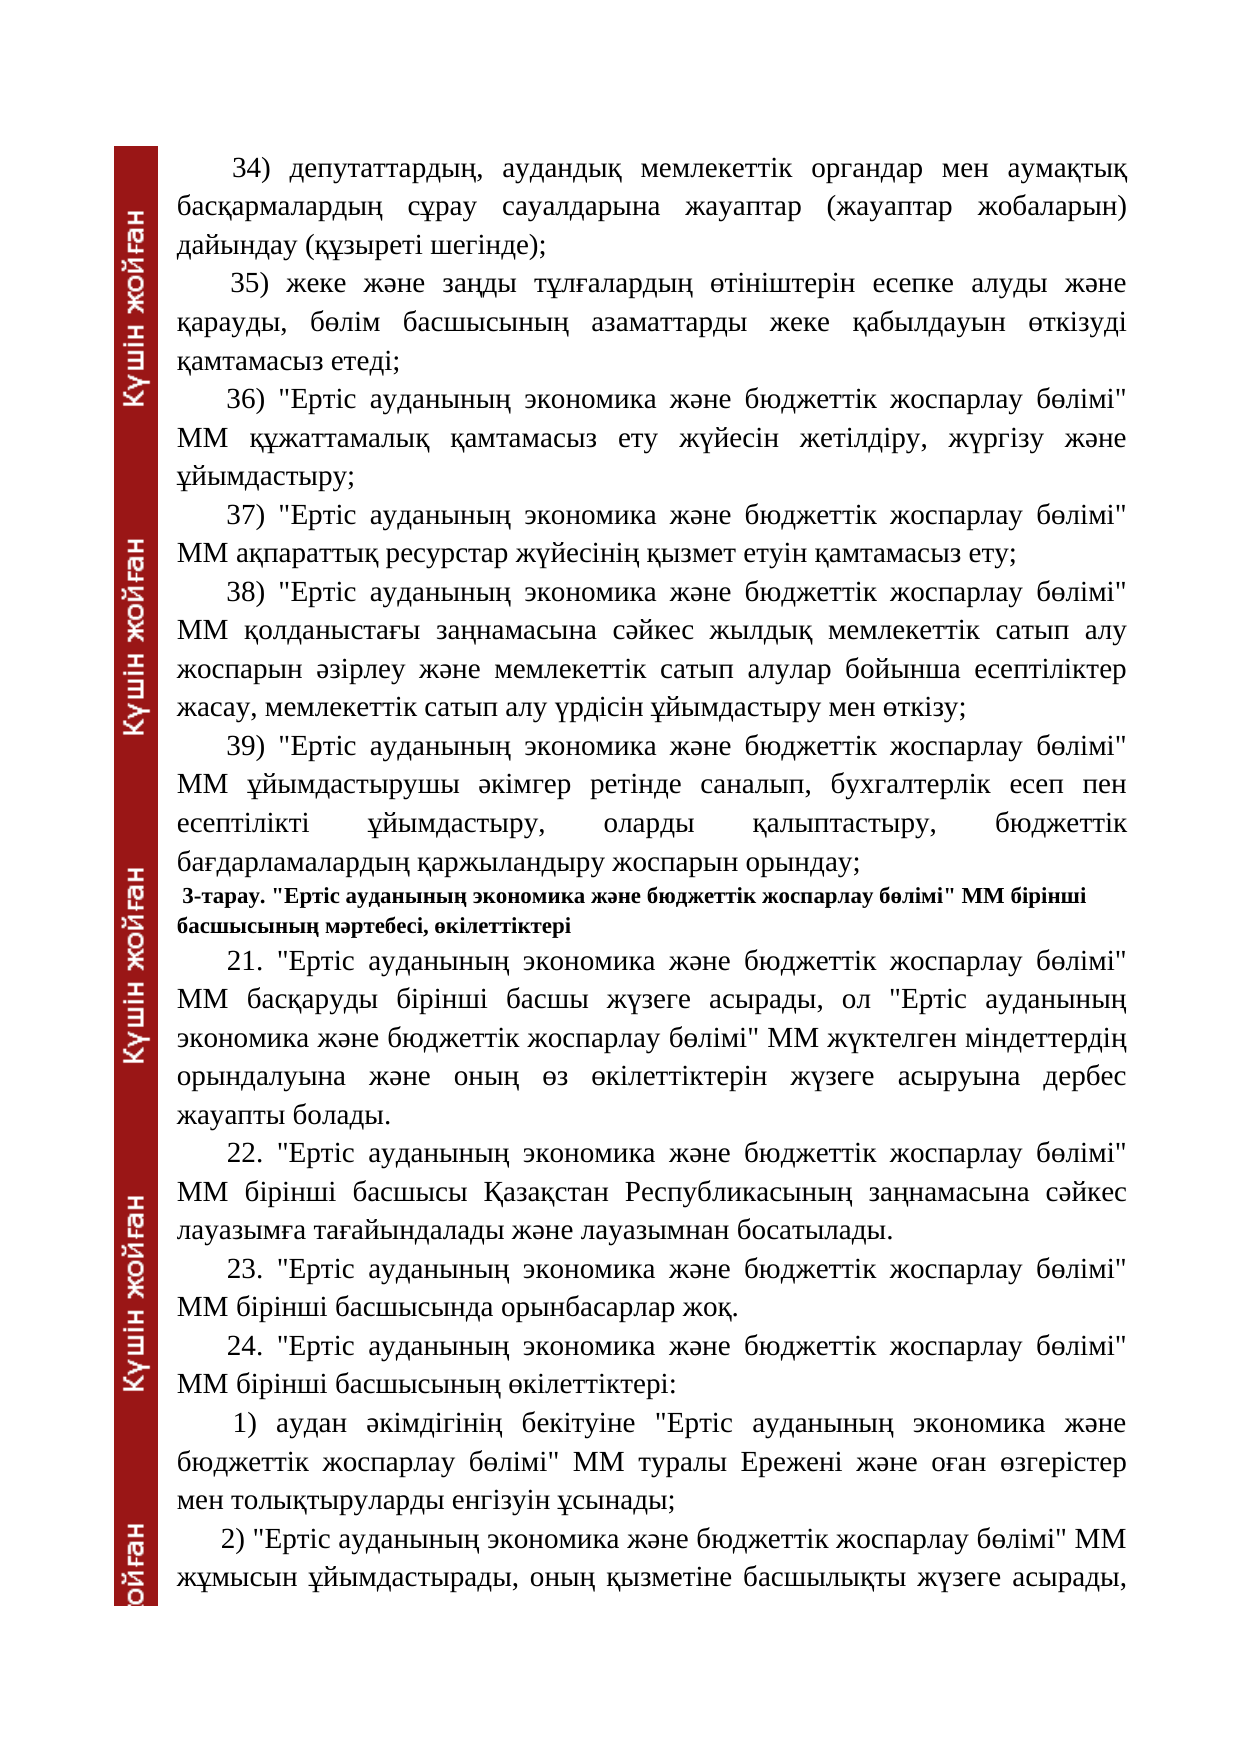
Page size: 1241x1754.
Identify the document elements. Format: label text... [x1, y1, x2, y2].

text 3-тарау. "Ертіс ауданының экономика және бюджеттік жоспарлау бөлімі" ММ бірінші басшысының мәртебесі, өкілеттіктері [112, 882, 1128, 939]
text 37) "Ертіс ауданының экономика және бюджеттік жоспарлау бөлімі" ММ ақпараттық ресурстар жүйесінің қызмет етуін қамтамасыз ету; [112, 497, 1128, 569]
picture [114, 723, 158, 728]
text 23. "Ертіс ауданының экономика және бюджеттік жоспарлау бөлімі" ММ бірінші басшысында орынбасарлар жоқ. [112, 1251, 1128, 1323]
text 21. "Ертіс ауданының экономика және бюджеттік жоспарлау бөлімі" ММ басқаруды бірінші басшы жүзеге асырады, ол "Ертіс ауданының экономика және бюджеттік жоспарлау бөлімі" ММ жүктелген мiндеттердiң орындалуына және оның өз өкілеттіктерін жүзеге асыруына дербес жауапты болады. [112, 943, 1128, 1130]
picture [114, 877, 158, 882]
picture [114, 146, 158, 150]
picture [114, 492, 158, 497]
picture [114, 1246, 158, 1251]
picture [114, 569, 158, 574]
picture [114, 939, 158, 943]
text 1) аудан әкімдігінің бекітуіне "Ертіс ауданының экономика және бюджеттік жоспарлау бөлімі" ММ туралы Ережені және оған өзгерістер мен толықтыруларды енгізуін ұсынады; [112, 1405, 1128, 1516]
text 22. "Ертіс ауданының экономика және бюджеттік жоспарлау бөлімі" ММ бірінші басшысы Қазақстан Республикасының заңнамасына сәйкес лауазымға тағайындалады және лауазымнан босатылады. [112, 1135, 1128, 1246]
picture [114, 1593, 158, 1606]
picture [114, 1516, 158, 1521]
text 24. "Ертіс ауданының экономика және бюджеттік жоспарлау бөлімі" ММ бiрiншi басшысының өкілеттіктері: [112, 1328, 1128, 1400]
text 35) жеке және заңды тұлғалардың өтініштерін есепке алуды және қарауды, бөлім басшысының азаматтарды жеке қабылдауын өткізуді қамтамасыз етеді; [112, 266, 1128, 376]
picture [114, 1130, 158, 1135]
text 36) "Ертіс ауданының экономика және бюджеттік жоспарлау бөлімі" ММ құжаттамалық қамтамасыз ету жүйесін жетілдіру, жүргізу және ұйымдастыру; [112, 381, 1128, 492]
text 38) "Ертіс ауданының экономика және бюджеттік жоспарлау бөлімі" ММ қолданыстағы заңнамасына сәйкес жылдық мемлекеттік сатып алу жоспарын әзірлеу және мемлекеттік сатып алулар бойынша есептіліктер жасау, мемлекеттік сатып алу үрдісін ұйымдастыру мен өткізу; [112, 574, 1128, 723]
picture [114, 1323, 158, 1328]
picture [114, 376, 158, 381]
text 34) депутаттардың, аудандық мемлекеттік органдар мен аумақтық басқармалардың сұрау сауалдарына жауаптар (жауаптар жобаларын) дайындау (құзыреті шегінде); [112, 150, 1128, 261]
text 39) "Ертіс ауданының экономика және бюджеттік жоспарлау бөлімі" ММ ұйымдастырушы әкімгер ретінде саналып, бухгалтерлік есеп пен есептілікті ұйымдастыру, оларды қалыптастыру, бюджеттік бағдарламалардың қаржыландыру жоспарын орындау; [112, 728, 1128, 877]
picture [114, 261, 158, 266]
picture [114, 1400, 158, 1405]
